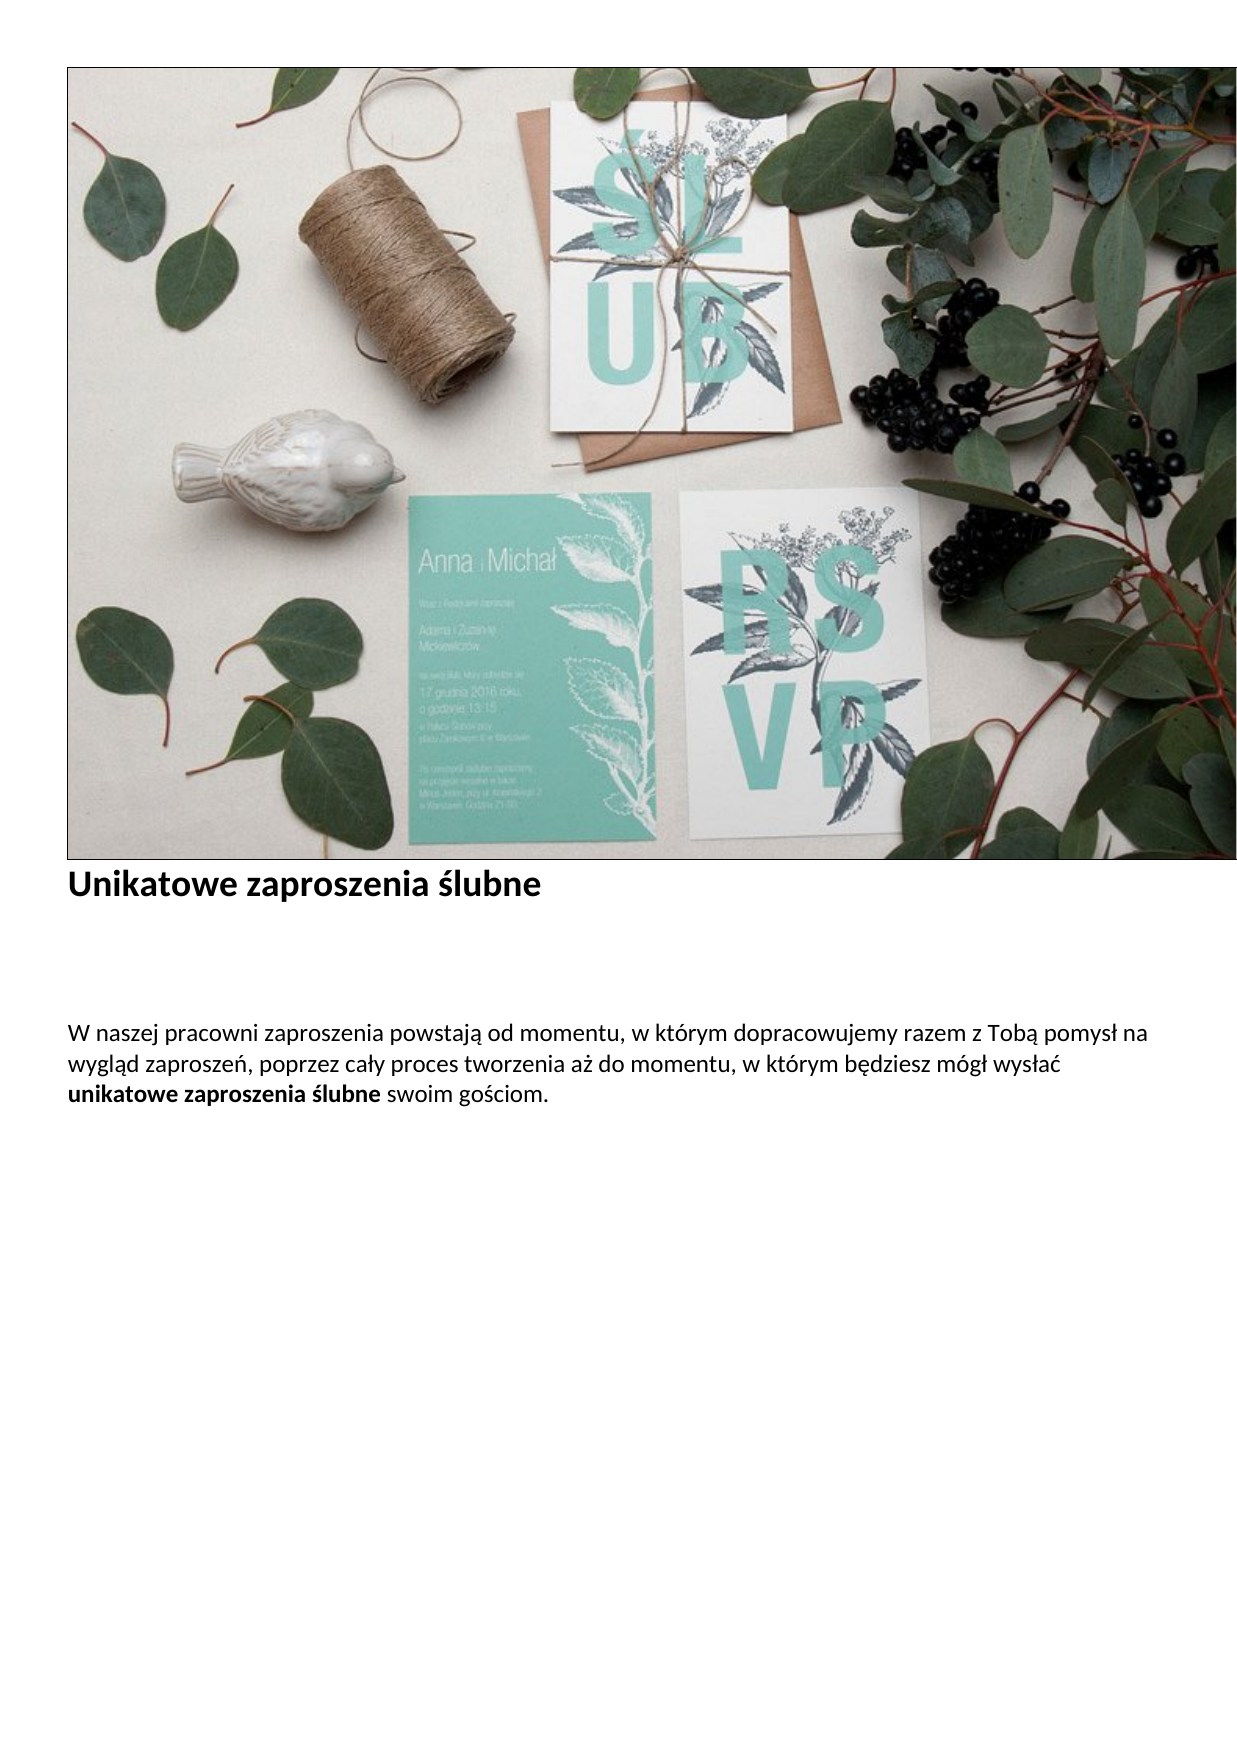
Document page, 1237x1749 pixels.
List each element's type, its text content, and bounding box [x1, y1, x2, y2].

text Unikatowe zaproszenia ślubne [68, 860, 1169, 906]
text W naszej pracowni zaproszenia powstają od momentu, w którym dopracowujemy razem z Tobą pomysł na wygląd zaproszeń, poprzez cały proces tworzenia aż do momentu, w którym będziesz mógł wysłać unikatowe zaproszenia ślubne swoim gościom. [68, 1018, 1169, 1109]
picture [68, 68, 1237, 859]
